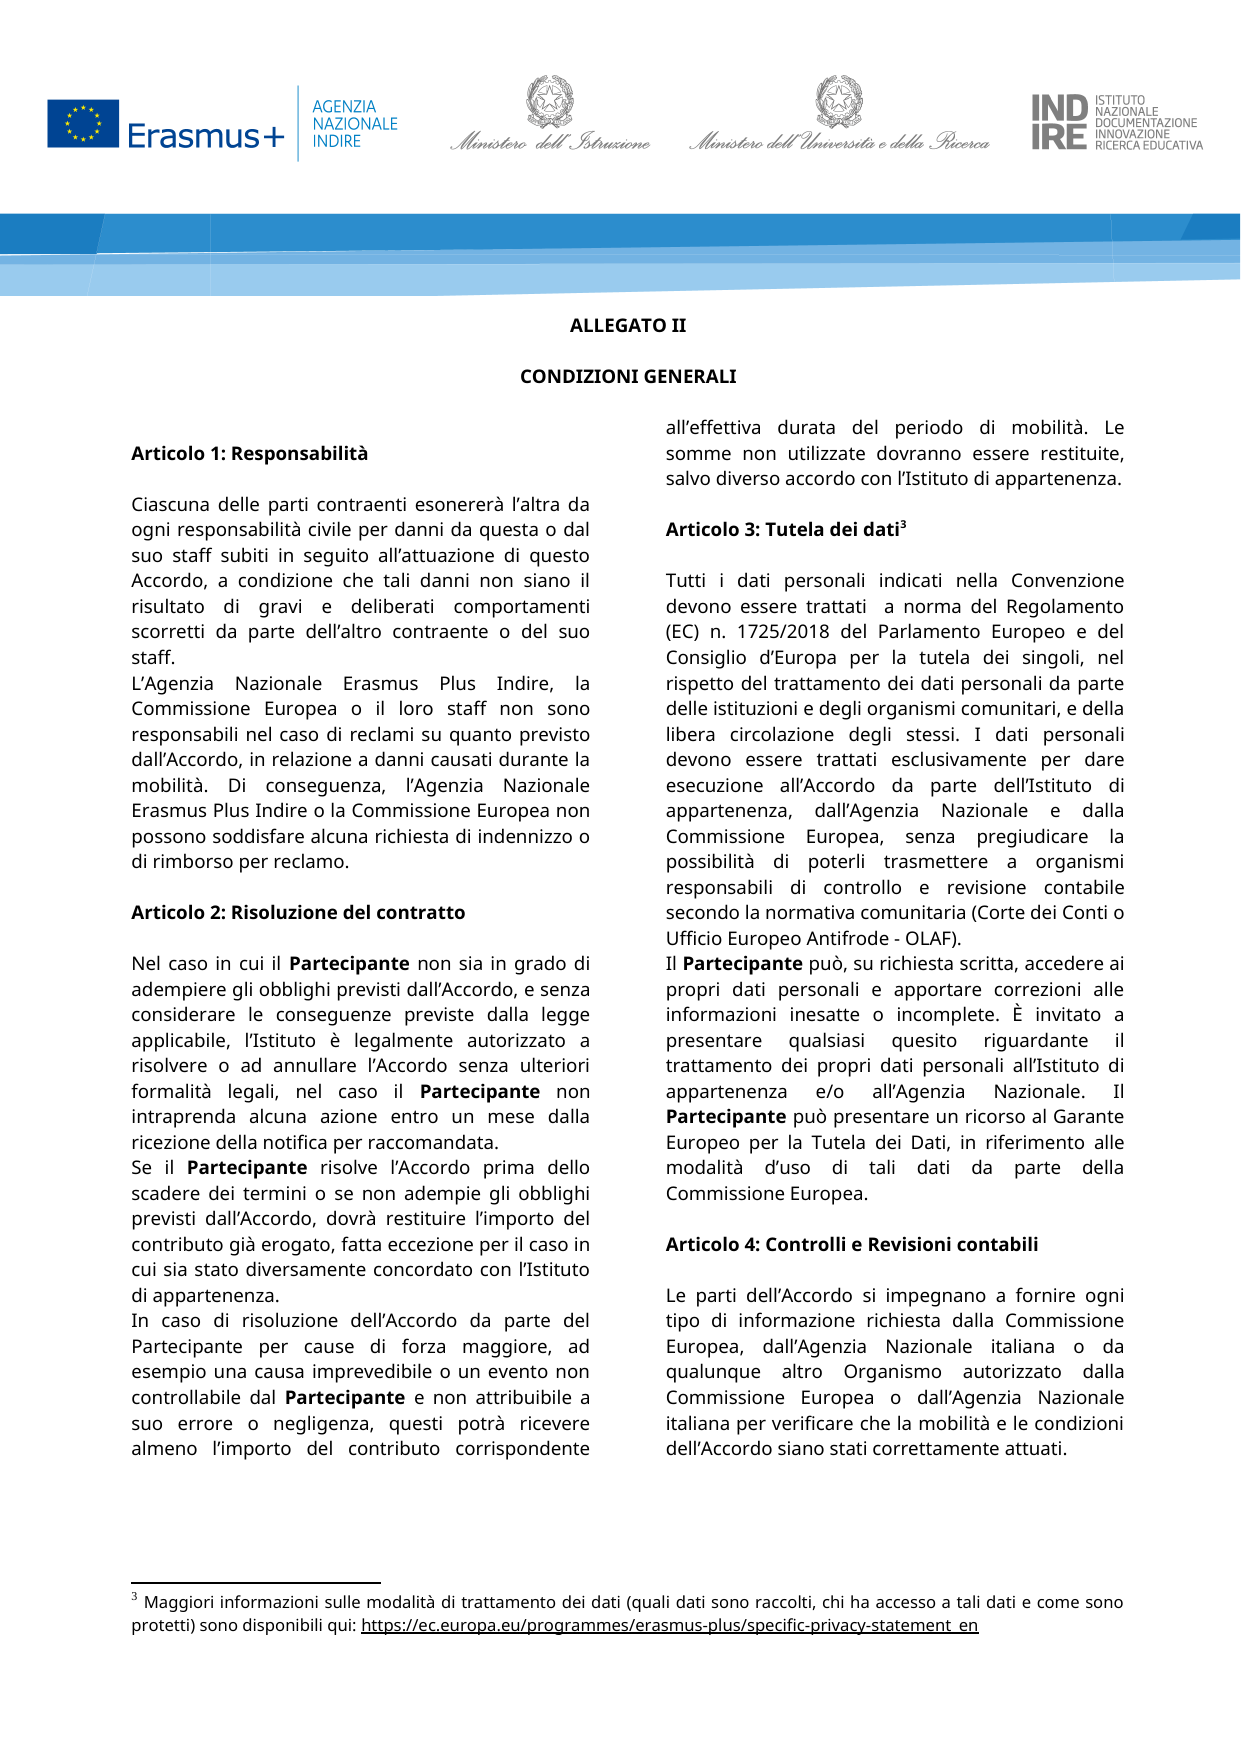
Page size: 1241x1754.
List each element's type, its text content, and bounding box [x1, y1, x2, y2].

text Articolo 1: Responsabilità [131, 440, 591, 466]
text Articolo 2: Risoluzione del contratto [131, 899, 591, 925]
text L’Agenzia Nazionale Erasmus Plus Indire, la Commissione Europea o il loro staff non sono responsabili nel caso di reclami su quanto previsto dall’Accordo, in relazione a danni causati durante la mobilità. Di conseguenza, l’Agenzia Nazionale Erasmus Plus Indire o la Commissione Europea non possono soddisfare alcuna richiesta di indennizzo o di rimborso per reclamo. [131, 670, 591, 874]
text Il Partecipante può, su richiesta scritta, accedere ai propri dati personali e apportare correzioni alle informazioni inesatte o incomplete. È invitato a presentare qualsiasi quesito riguardante il trattamento dei propri dati personali all’Istituto di appartenenza e/o all’Agenzia Nazionale. Il Partecipante può presentare un ricorso al Garante Europeo per la Tutela dei Dati, in riferimento alle modalità d’uso di tali dati da parte della Commissione Europea. [666, 951, 1125, 1206]
picture [0, 0, 1241, 296]
text ALLEGATO II [131, 312, 1125, 338]
text Le parti dell’Accordo si impegnano a fornire ogni tipo di informazione richiesta dalla Commissione Europea, dall’Agenzia Nazionale italiana o da qualunque altro Organismo autorizzato dalla Commissione Europea o dall’Agenzia Nazionale italiana per verificare che la mobilità e le condizioni dell’Accordo siano stati correttamente attuati. [666, 1282, 1125, 1461]
text In caso di risoluzione dell’Accordo da parte del Partecipante per cause di forza maggiore, ad esempio una causa imprevedibile o un evento non controllabile dal Partecipante e non attribuibile a suo errore o negligenza, questi potrà ricevere almeno l’importo del contributo corrispondente all’effettiva durata del periodo di mobilità. Le somme non utilizzate dovranno essere restituite, salvo diverso accordo con l’Istituto di appartenenza. [131, 1308, 591, 1461]
text Ciascuna delle parti contraenti esonererà l’altra da ogni responsabilità civile per danni da questa o dal suo staff subiti in seguito all’attuazione di questo Accordo, a condizione che tali danni non siano il risultato di gravi e deliberati comportamenti scorretti da parte dell’altro contraente o del suo staff. [131, 491, 591, 670]
text Nel caso in cui il Partecipante non sia in grado di adempiere gli obblighi previsti dall’Accordo, e senza considerare le conseguenze previste dalla legge applicabile, l’Istituto è legalmente autorizzato a risolvere o ad annullare l’Accordo senza ulteriori formalità legali, nel caso il Partecipante non intraprenda alcuna azione entro un mese dalla ricezione della notifica per raccomandata. [131, 951, 591, 1155]
text Articolo 4: Controlli e Revisioni contabili [666, 1231, 1125, 1257]
text Tutti i dati personali indicati nella Convenzione devono essere trattati a norma del Regolamento (EC) n. 1725/2018 del Parlamento Europeo e del Consiglio d’Europa per la tutela dei singoli, nel rispetto del trattamento dei dati personali da parte delle istituzioni e degli organismi comunitari, e della libera circolazione degli stessi. I dati personali devono essere trattati esclusivamente per dare esecuzione all’Accordo da parte dell’Istituto di appartenenza, dall’Agenzia Nazionale e dalla Commissione Europea, senza pregiudicare la possibilità di poterli trasmettere a organismi responsabili di controllo e revisione contabile secondo la normativa comunitaria (Corte dei Conti o Ufficio Europeo Antifrode - OLAF). [666, 568, 1125, 951]
text Se il Partecipante risolve l’Accordo prima dello scadere dei termini o se non adempie gli obblighi previsti dall’Accordo, dovrà restituire l’importo del contributo già erogato, fatta eccezione per il caso in cui sia stato diversamente concordato con l’Istituto di appartenenza. [131, 1155, 591, 1308]
text In caso di risoluzione dell’Accordo da parte del Partecipante per cause di forza maggiore, ad esempio una causa imprevedibile o un evento non controllabile dal Partecipante e non attribuibile a suo errore o negligenza, questi potrà ricevere almeno l’importo del contributo corrispondente all’effettiva durata del periodo di mobilità. Le somme non utilizzate dovranno essere restituite, salvo diverso accordo con l’Istituto di appartenenza. [666, 414, 1125, 491]
text Articolo 3: Tutela dei dati [666, 517, 1125, 542]
text CONDIZIONI GENERALI [131, 363, 1125, 389]
